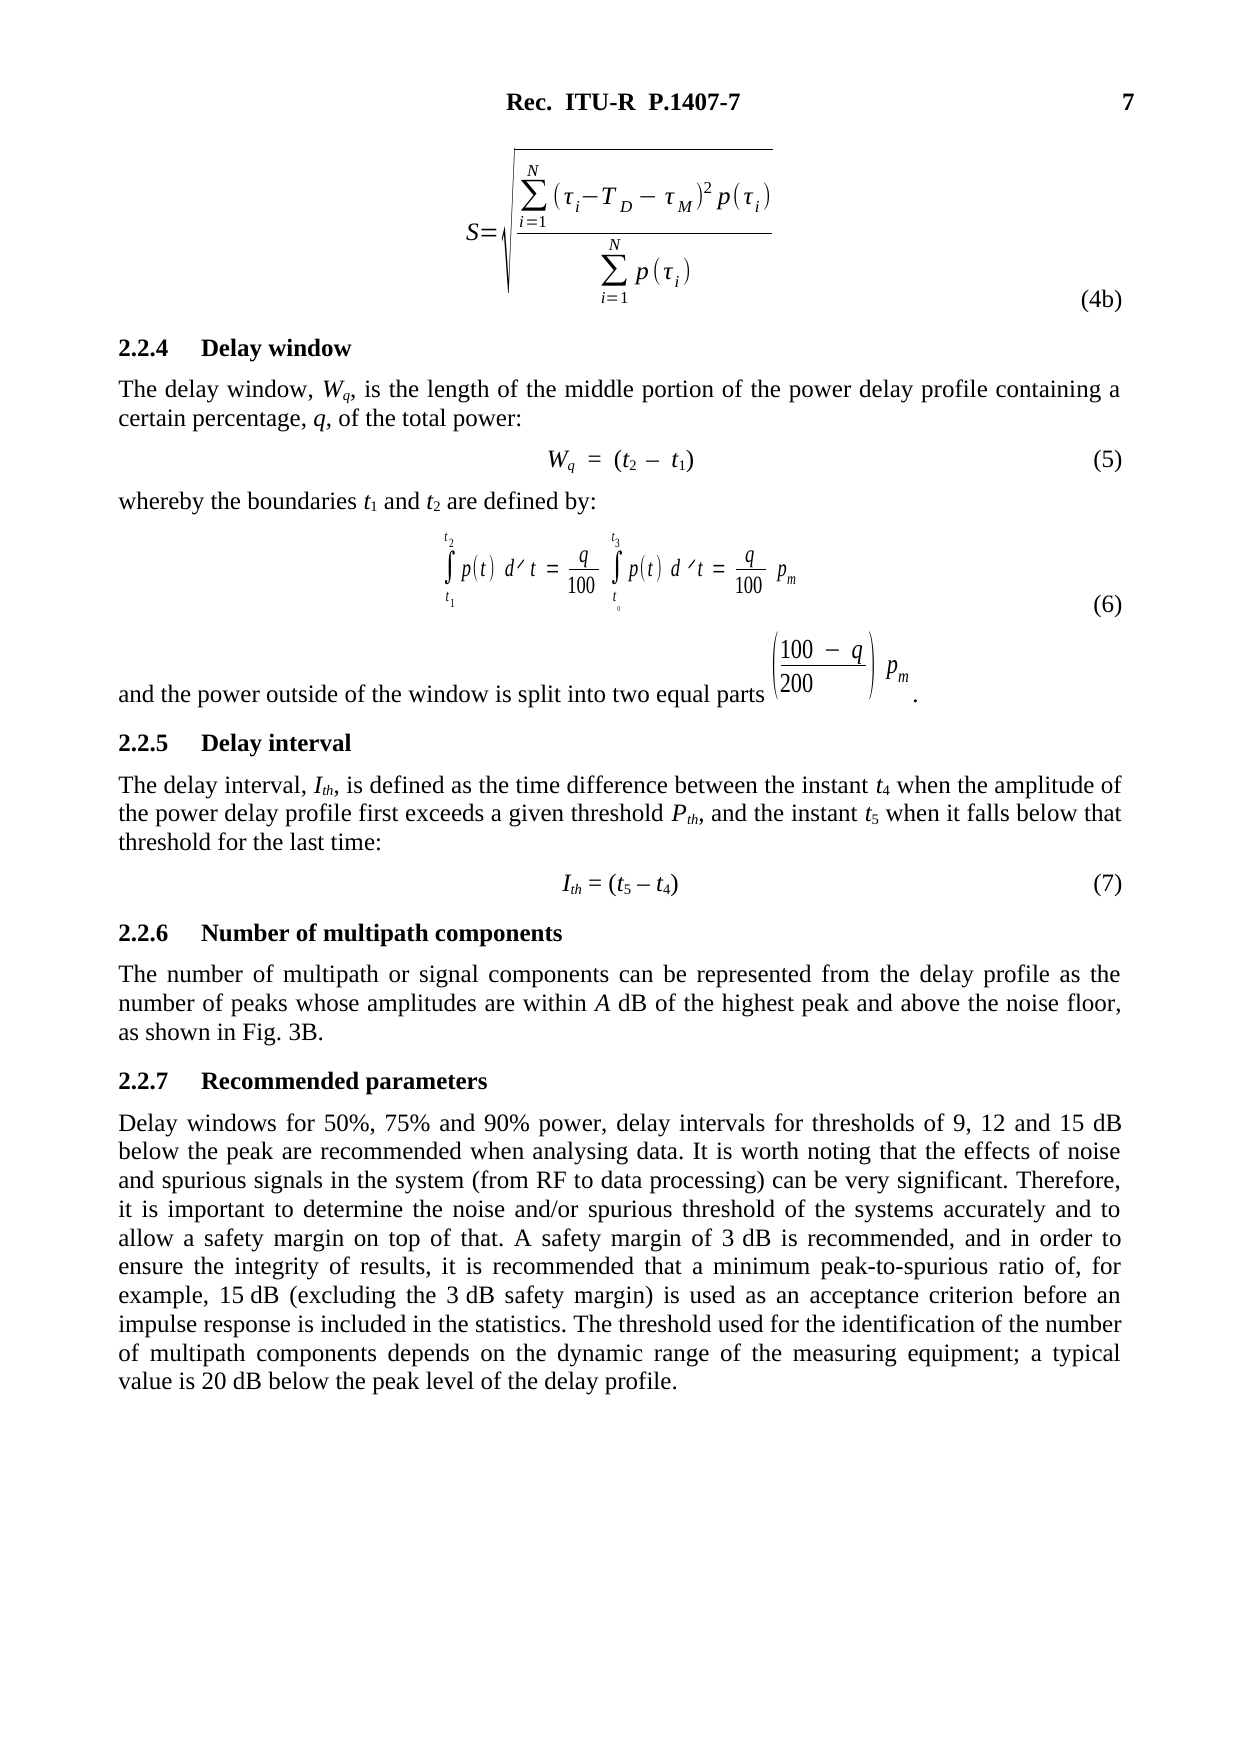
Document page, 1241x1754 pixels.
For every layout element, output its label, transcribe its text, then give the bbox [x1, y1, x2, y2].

text The delay window, Wq, is the length of the middle portion of the power delay profile containing a certain percentage, q, of the total power: [118, 374, 1122, 432]
text whereby the boundaries t1 and t2 are defined by: [118, 486, 1122, 514]
subtitle 2.2.6 Number of multipath components [118, 918, 1122, 947]
text Wq = (t2 – t1) (5) [118, 444, 1122, 473]
subtitle 2.2.4 Delay window [118, 333, 1122, 362]
subtitle 2.2.7 Recommended parameters [118, 1066, 1122, 1095]
text Ith = (t5 – t4) (7) [118, 868, 1122, 897]
text and the power outside of the window is split into two equal parts . [118, 630, 1122, 708]
text The number of multipath or signal components can be represented from the delay profile as the number of peaks whose amplitudes are within A dB of the highest peak and above the noise floor, as shown in Fig. 3B. [118, 959, 1122, 1046]
text (6) [118, 527, 1122, 618]
text Delay windows for 50%, 75% and 90% power, delay intervals for thresholds of 9, 12 and 15 dB below the peak are recommended when analysing data. It is worth noting that the effects of noise and spurious signals in the system (from RF to data processing) can be very significant. Therefore, it is important to determine the noise and/or spurious threshold of the systems accurately and to allow a safety margin on top of that. A safety margin of 3 dB is recommended, and in order to ensure the integrity of results, it is recommended that a minimum peak-to-spurious ratio of, for example, 15 dB (excluding the 3 dB safety margin) is used as an acceptance criterion before an impulse response is included in the statistics. The threshold used for the identification of the number of multipath components depends on the dynamic range of the measuring equipment; a typical value is 20 dB below the peak level of the delay profile. [118, 1108, 1122, 1395]
subtitle 2.2.5 Delay interval [118, 728, 1122, 757]
text (4b) [118, 148, 1122, 312]
text The delay interval, Ith, is defined as the time difference between the instant t4 when the amplitude of the power delay profile first exceeds a given threshold Pth, and the instant t5 when it falls below that threshold for the last time: [118, 770, 1122, 856]
